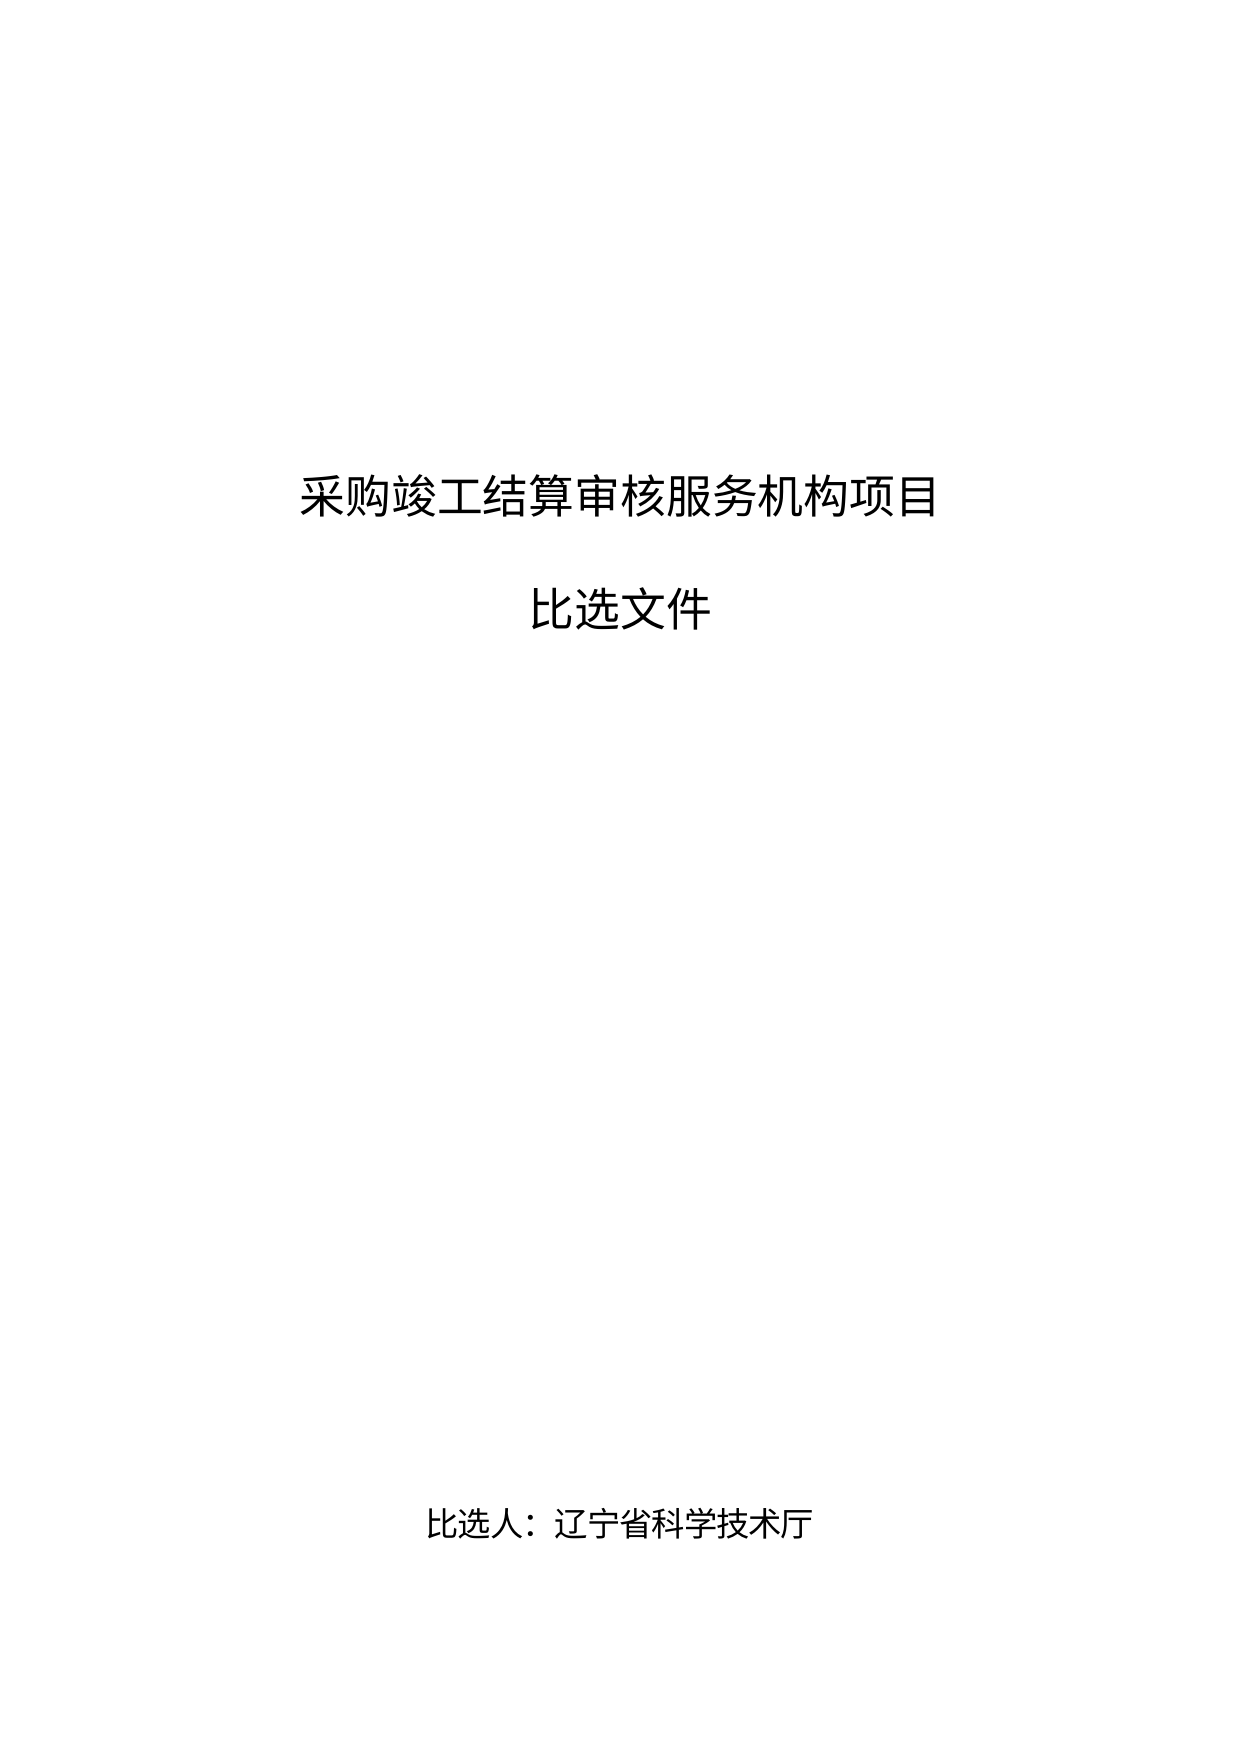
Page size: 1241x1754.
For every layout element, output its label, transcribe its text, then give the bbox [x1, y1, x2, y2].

text 比选人：辽宁省科学技术厅 [187, 1489, 1053, 1554]
text 采购竣工结算审核服务机构项目 [187, 444, 1053, 542]
text 比选文件 [187, 558, 1053, 656]
